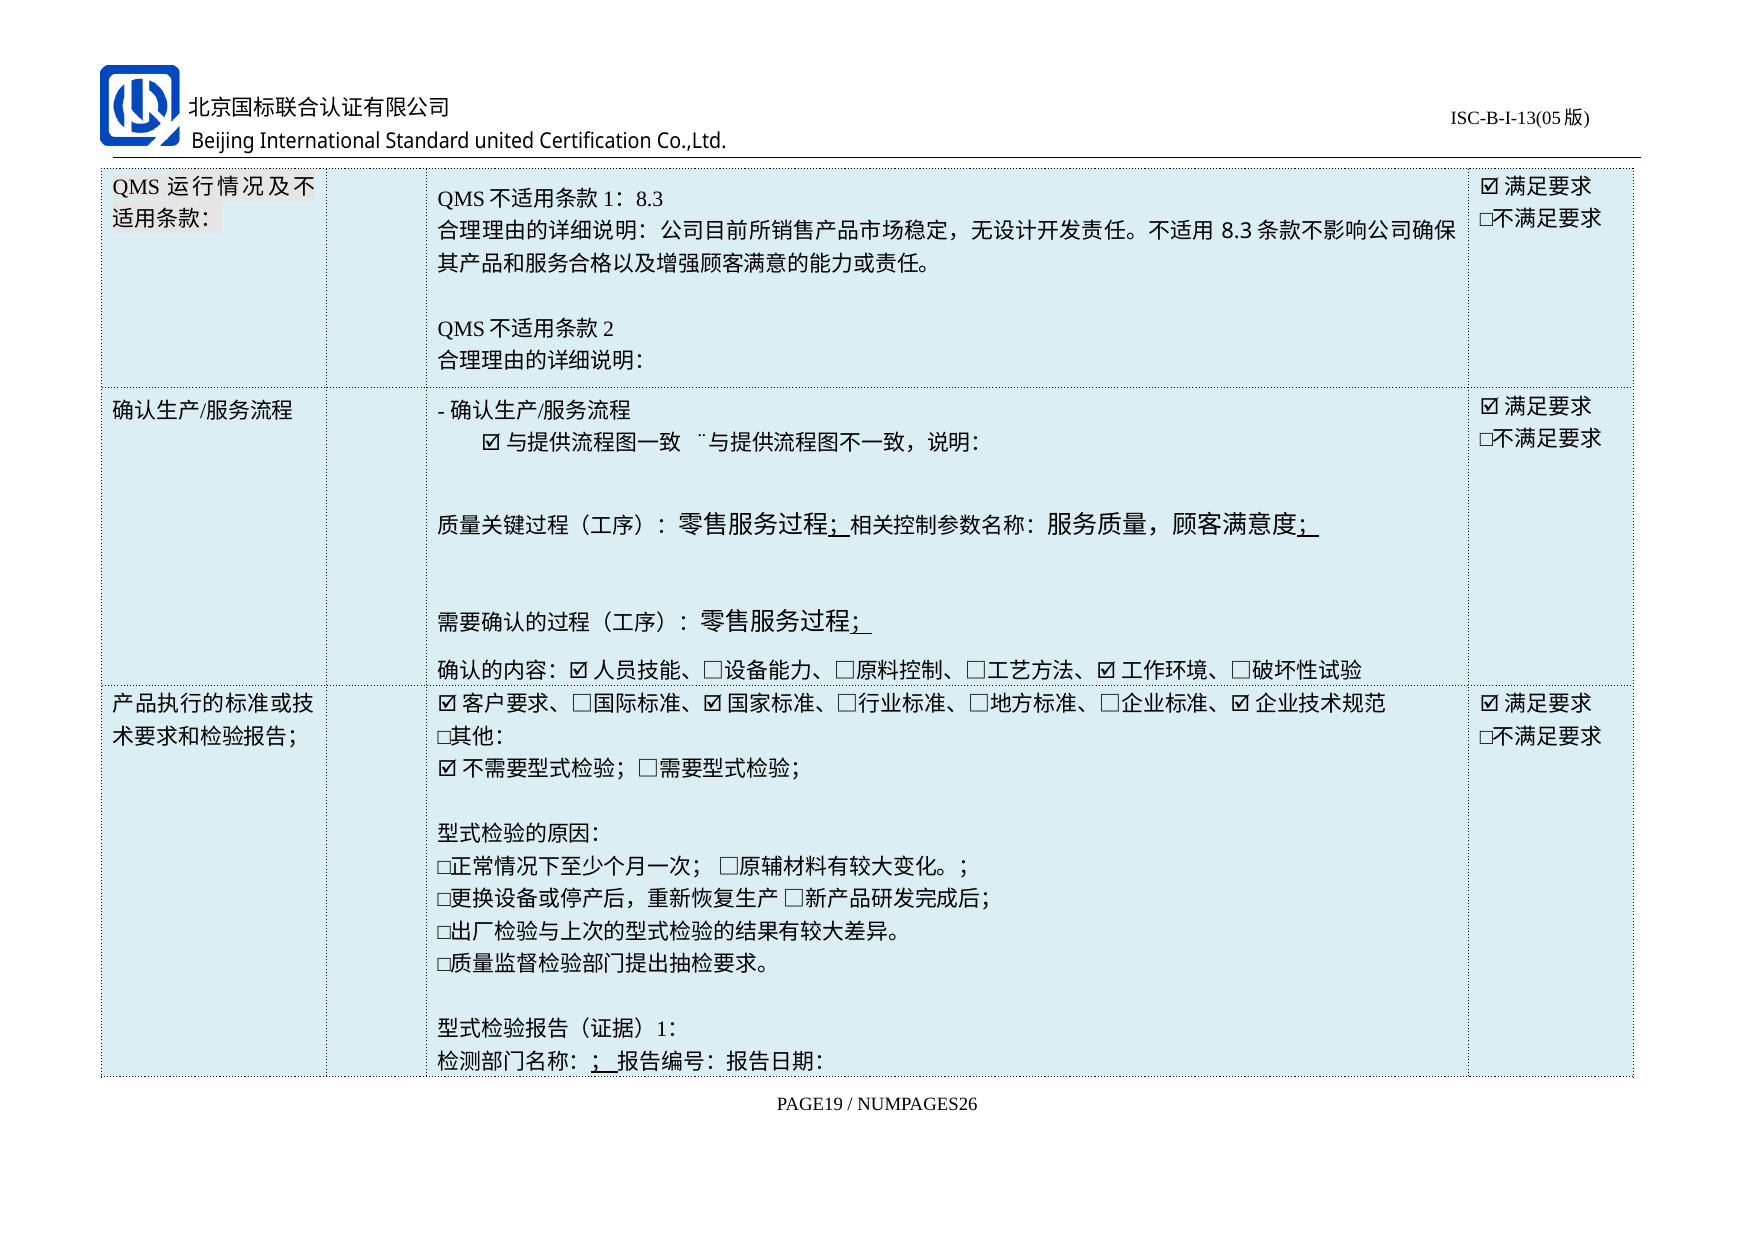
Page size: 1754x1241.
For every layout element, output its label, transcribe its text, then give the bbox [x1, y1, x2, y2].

table_cell QMS不适用条款1：8.3 合理理由的详细说明：公司目前所销售产品市场稳定，无设计开发责任。不适用8.3条款不影响公司确保其产品和服务合格以及增强顾客满意的能力或责任。 QMS不适用条款2 合理理由的详细说明： [426, 168, 1468, 387]
table_cell 产品执行的标准或技术要求和检验报告； [101, 685, 326, 1076]
table_cell [326, 387, 426, 685]
table_cell 满足要求 □不满足要求 [1468, 387, 1633, 685]
table_cell [326, 168, 426, 387]
table_cell - 确认生产/服务流程 与提供流程图一致 ¨与提供流程图不一致，说明： 质量关键过程（工序）：零售服务过程；相关控制参数名称：服务质量，顾客满意度； 需要确认的过程（工序）：零售服务过程； 确认的内容：人员技能、□设备能力、□原料控制、□工艺方法、工作环境、□破坏性试验 [426, 387, 1468, 685]
table_cell [326, 685, 426, 1076]
table_cell 满足要求 □不满足要求 [1468, 168, 1633, 387]
table_cell QMS运行情况及不适用条款： [101, 168, 326, 387]
table_cell 满足要求 □不满足要求 [1468, 685, 1633, 1076]
table_cell 确认生产/服务流程 [101, 387, 326, 685]
picture [100, 65, 180, 146]
